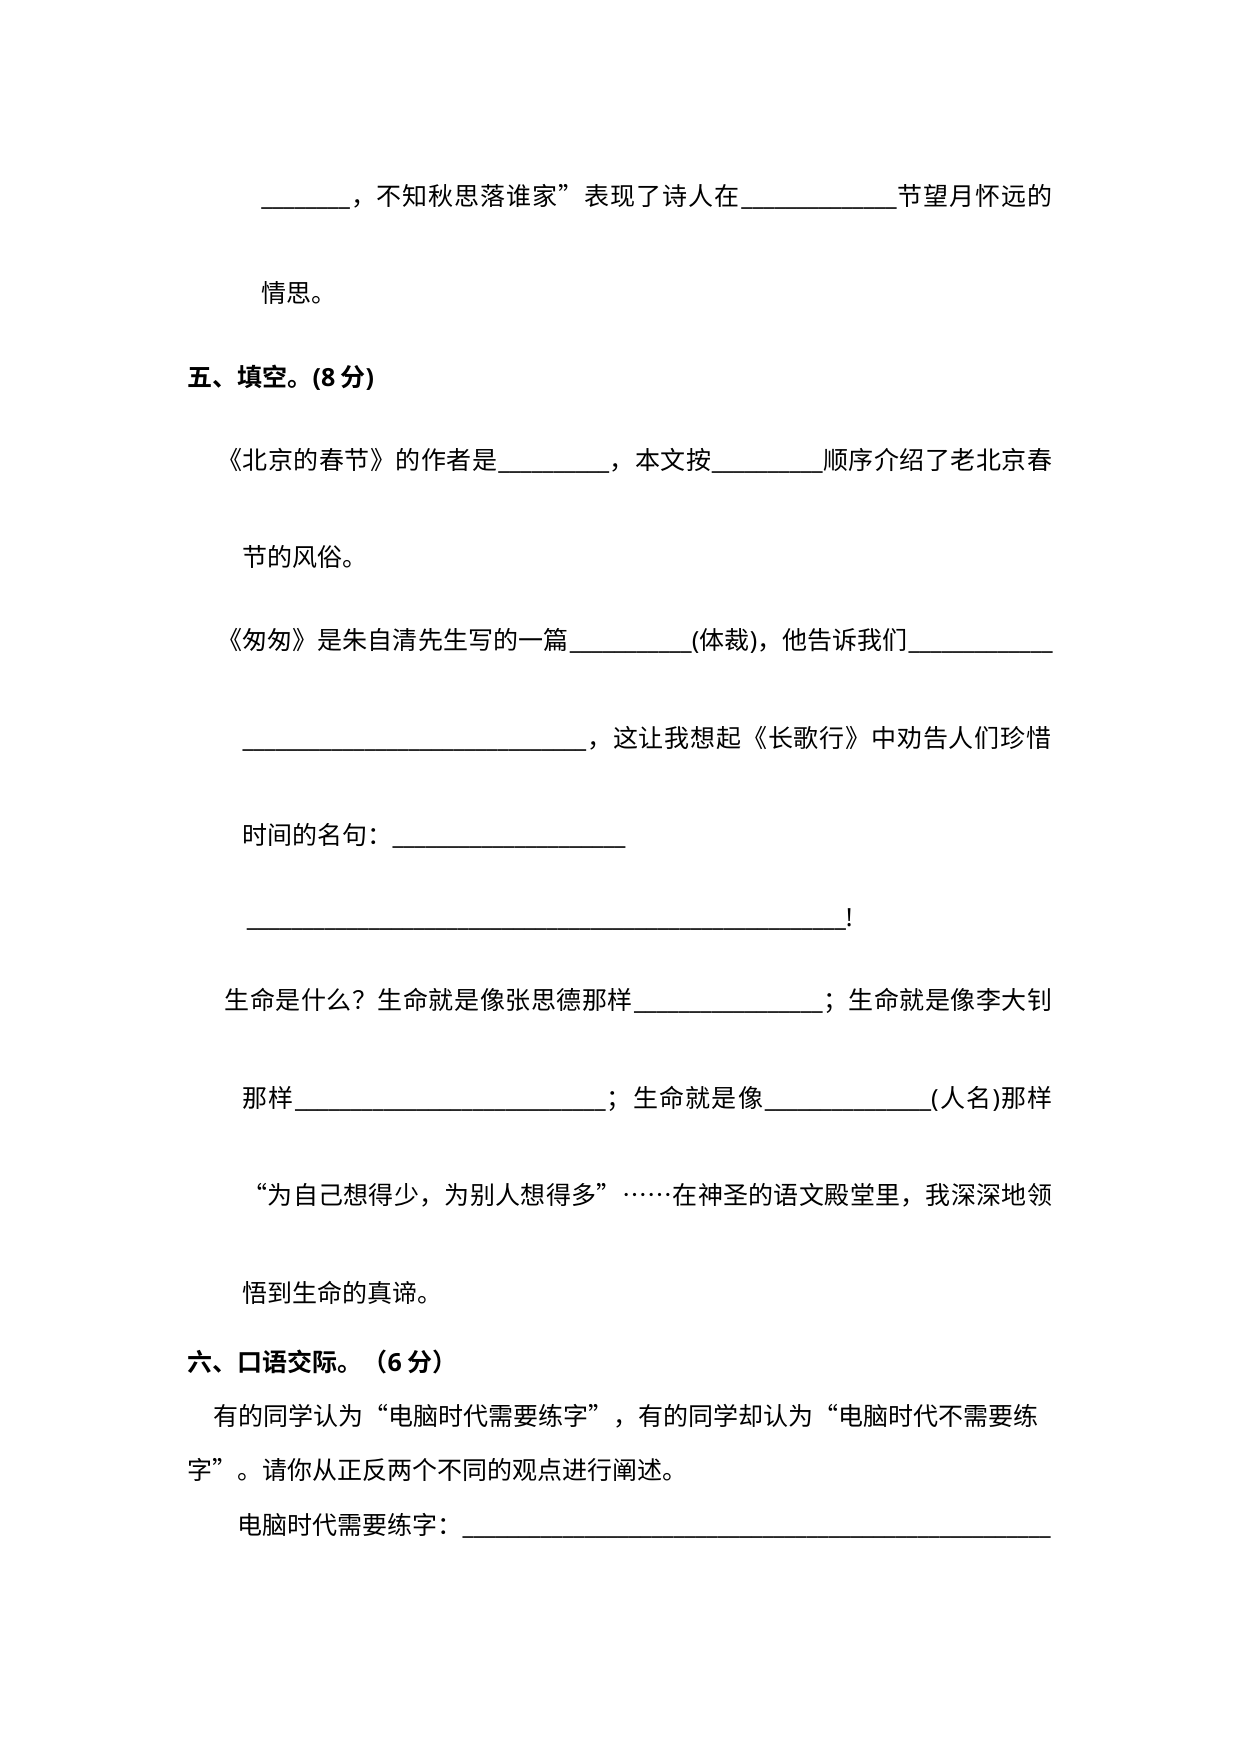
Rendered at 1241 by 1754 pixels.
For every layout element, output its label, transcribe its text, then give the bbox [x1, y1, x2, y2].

text 五、填空。(8分) [187, 343, 1053, 408]
text 《北京的春节》的作者是__________，本文按__________顺序介绍了老北京春节的风俗。 [217, 426, 1053, 588]
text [261, 162, 1053, 324]
text 有的同学认为“电脑时代需要练字”，有的同学却认为“电脑时代不需要练字”。请你从正反两个不同的观点进行阐述。 [187, 1396, 1053, 1487]
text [187, 1505, 1053, 1541]
text 生命是什么？生命就是像张思德那样_________________；生命就是像李大钊那样____________________________；生命就是像_______________(人名)那样“为自己想得少，为别人想得多”……在神圣的语文殿堂里，我深深地领悟到生命的真谛。 [217, 966, 1053, 1324]
text ______________________________________________________! [247, 884, 1053, 949]
text 《匆匆》是朱自清先生写的一篇___________(体裁)，他告诉我们____________________________________________，这让我想起《长歌行》中劝告人们珍惜时间的名句：_____________________ [217, 606, 1053, 866]
text 六、口语交际。（6分） [187, 1342, 1053, 1378]
